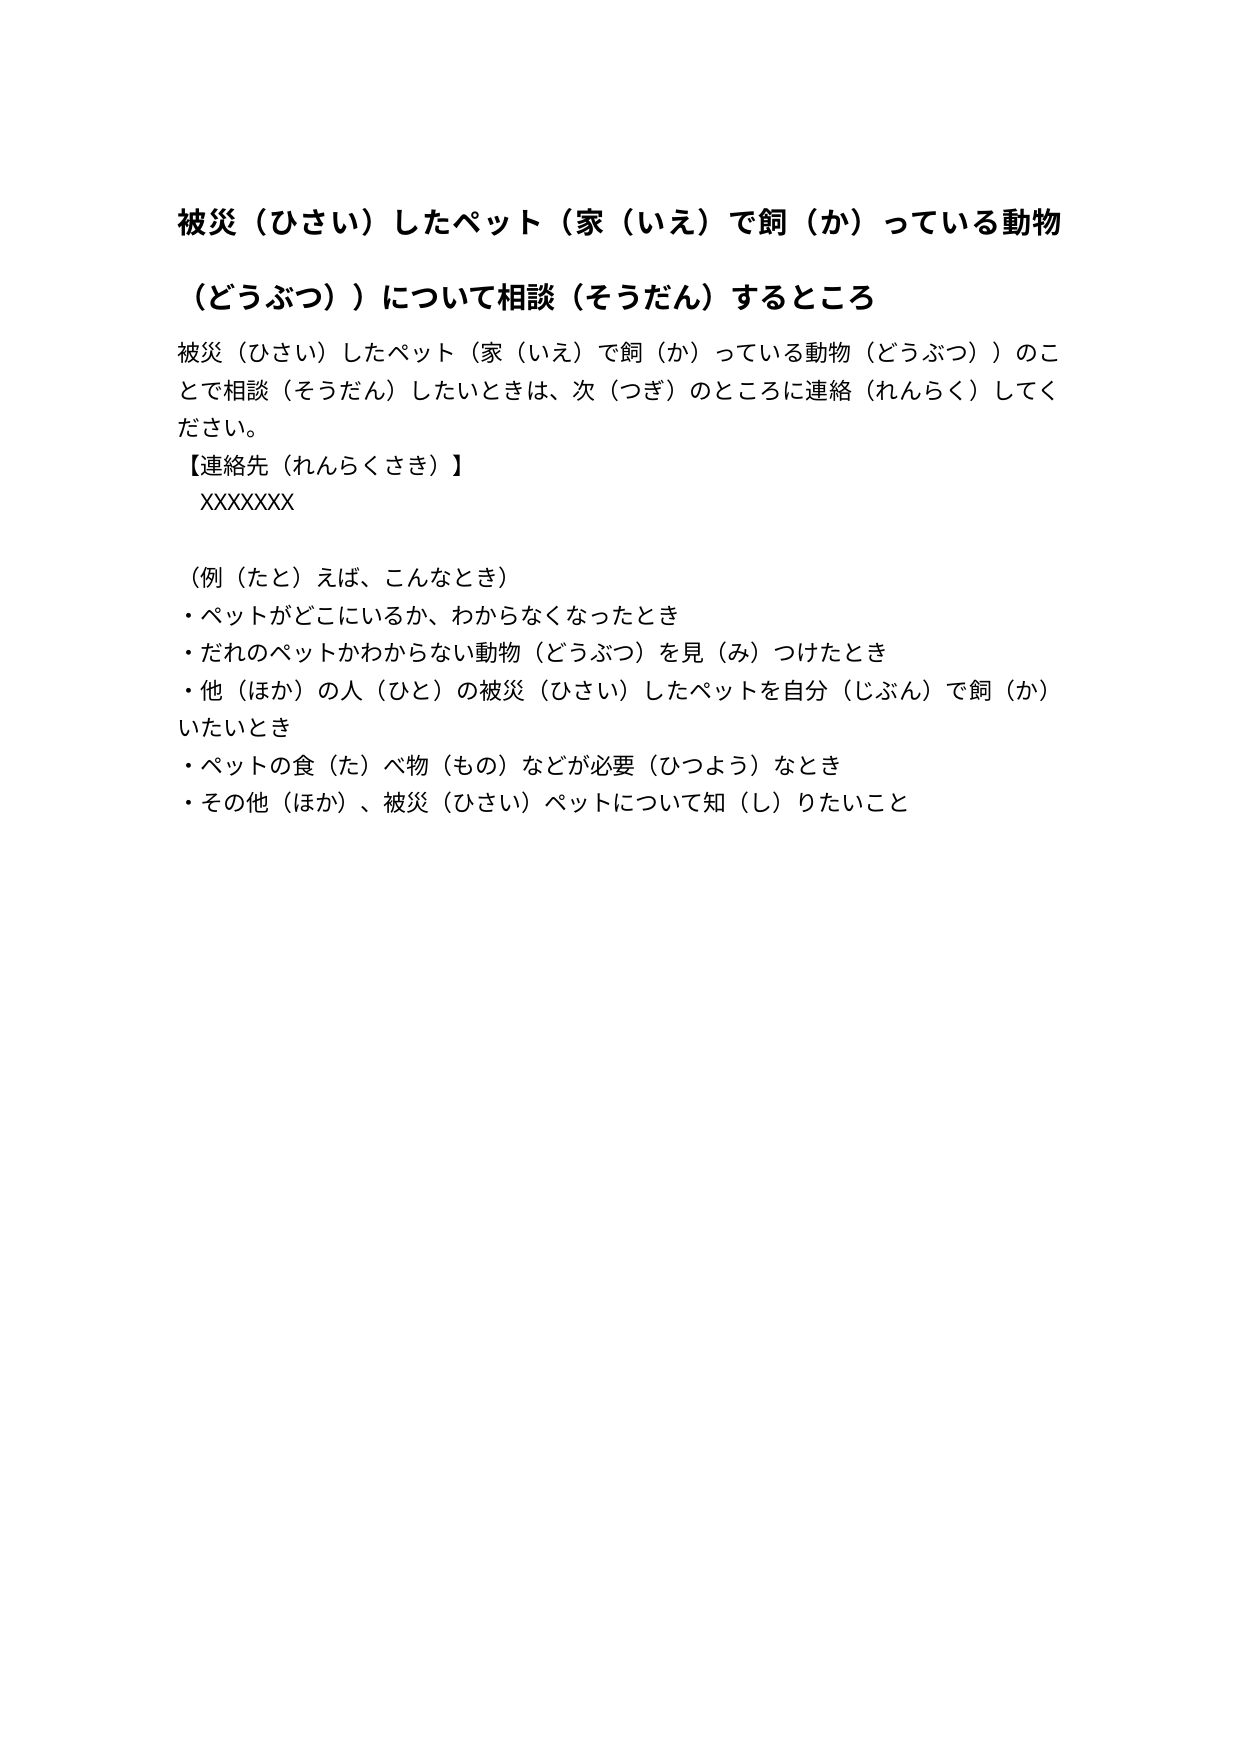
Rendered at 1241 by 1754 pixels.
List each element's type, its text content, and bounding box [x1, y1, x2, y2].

text ・その他（ほか）、被災（ひさい）ペットについて知（し）りたいこと [177, 783, 1063, 821]
text 被災（ひさい）したペット（家（いえ）で飼（か）っている動物（どうぶつ））について相談（そうだん）するところ [177, 183, 1063, 333]
text ・ペットがどこにいるか、わからなくなったとき [177, 596, 1063, 633]
text XXXXXXX [177, 483, 1063, 521]
text ・だれのペットかわからない動物（どうぶつ）を見（み）つけたとき [177, 633, 1063, 671]
text （例（たと）えば、こんなとき） [177, 558, 1063, 596]
text 被災（ひさい）したペット（家（いえ）で飼（か）っている動物（どうぶつ））のことで相談（そうだん）したいときは、次（つぎ）のところに連絡（れんらく）してください。 [177, 333, 1063, 446]
text 【連絡先（れんらくさき）】 [177, 446, 1063, 483]
text ・ペットの食（た）べ物（もの）などが必要（ひつよう）なとき [177, 746, 1063, 783]
text ・他（ほか）の人（ひと）の被災（ひさい）したペットを自分（じぶん）で飼（か）いたいとき [177, 671, 1063, 746]
